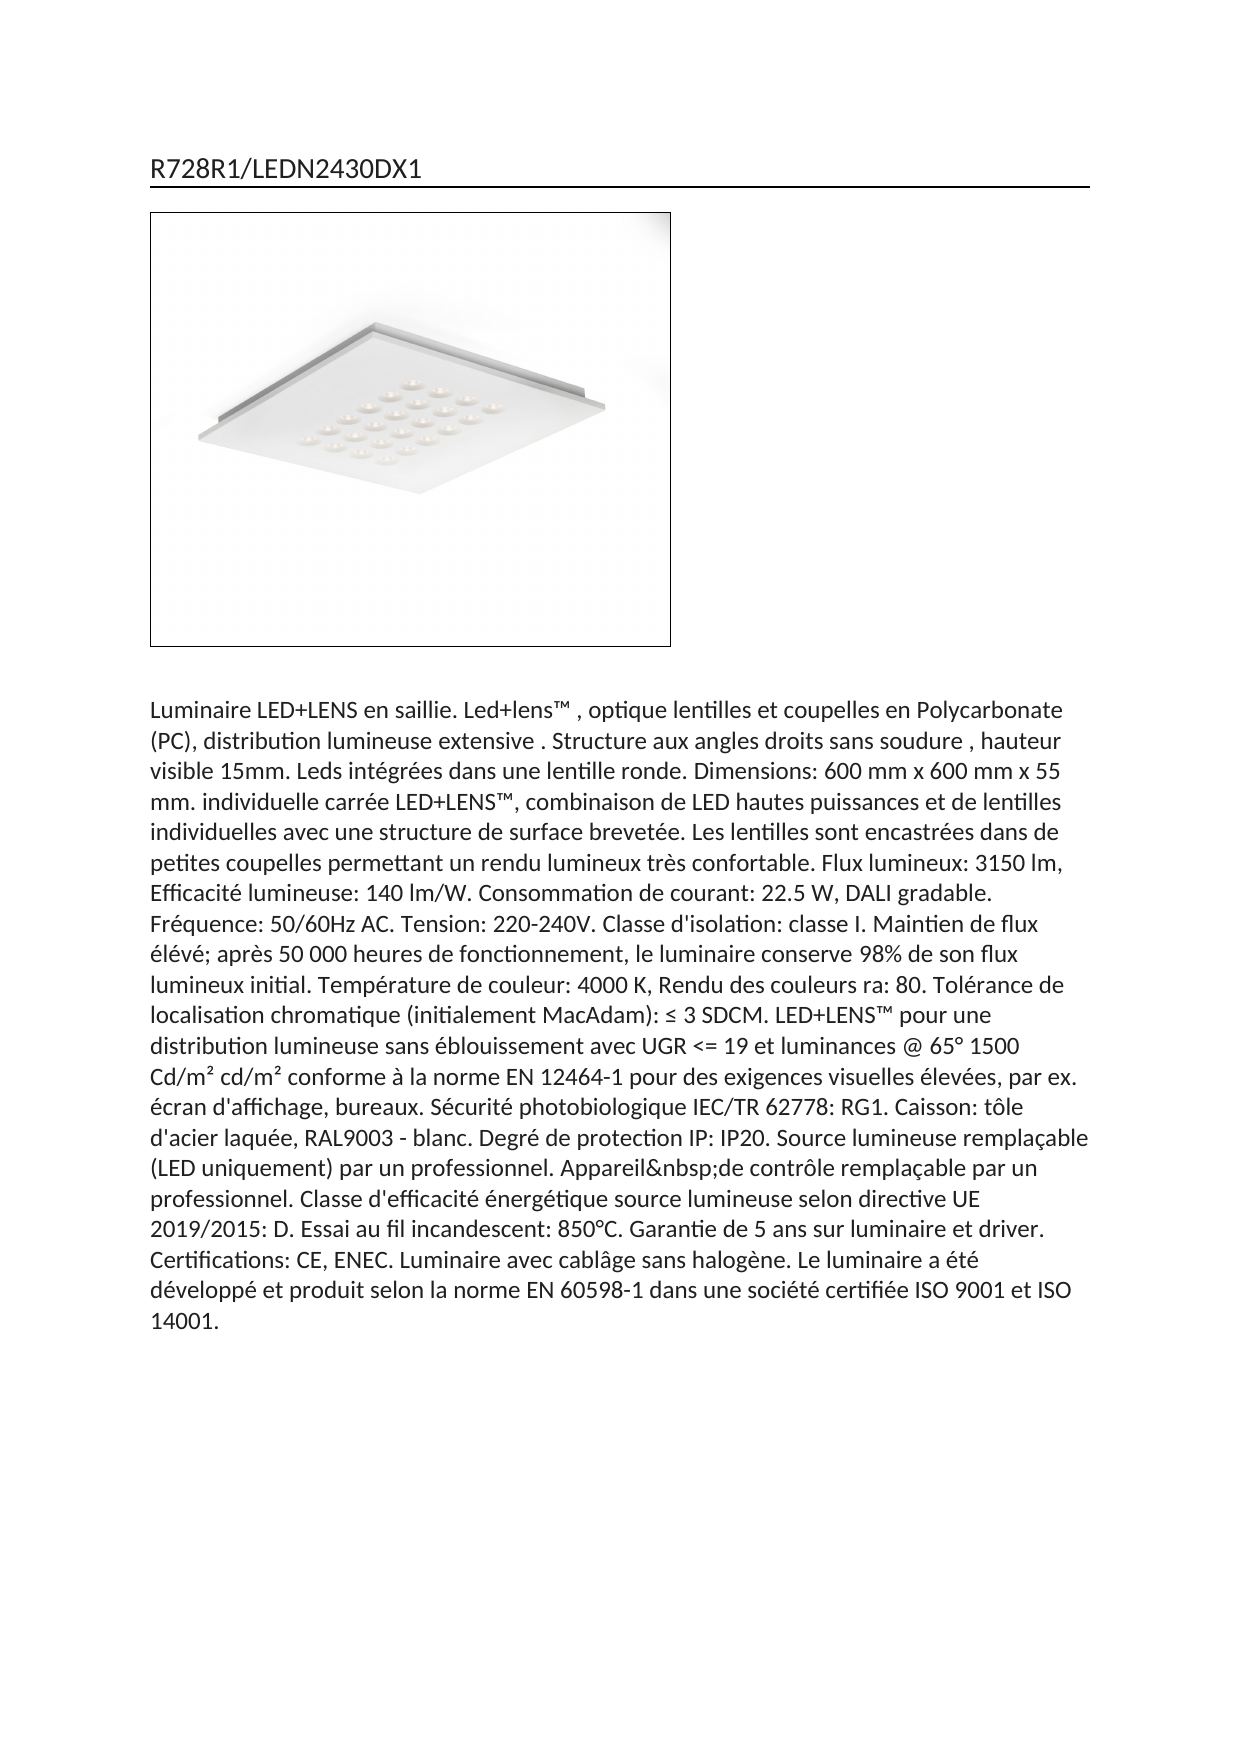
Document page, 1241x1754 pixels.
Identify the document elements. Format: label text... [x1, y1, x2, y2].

picture [151, 213, 670, 646]
text R728R1/LEDN2430DX1 [150, 150, 1090, 186]
text Luminaire LED+LENS en saillie. Led+lens™ , optique lentilles et coupelles en Polycarbonate (PC), distribution lumineuse extensive . Structure aux angles droits sans soudure , hauteur visible 15mm. Leds intégrées dans une lentille ronde. Dimensions: 600 mm x 600 mm x 55 mm. individuelle carrée LED+LENS™, combinaison de LED hautes puissances et de lentilles individuelles avec une structure de surface brevetée. Les lentilles sont encastrées dans de petites coupelles permettant un rendu lumineux très confortable. Flux lumineux: 3150 lm, Efficacité lumineuse: 140 lm/W. Consommation de courant: 22.5 W, DALI gradable. Fréquence: 50/60Hz AC. Tension: 220-240V. Classe d'isolation: classe I. Maintien de flux élévé; après 50 000 heures de fonctionnement, le luminaire conserve 98% de son flux lumineux initial. Température de couleur: 4000 K, Rendu des couleurs ra: 80. Tolérance de localisation chromatique (initialement MacAdam): ≤ 3 SDCM. LED+LENS™ pour une distribution lumineuse sans éblouissement avec UGR <= 19 et luminances @ 65° 1500 Cd/m² cd/m² conforme à la norme EN 12464-1 pour des exigences visuelles élevées, par ex. écran d'affichage, bureaux. Sécurité photobiologique IEC/TR 62778: RG1. Caisson: tôle d'acier laquée, RAL9003 - blanc. Degré de protection IP: IP20. Source lumineuse remplaçable (LED uniquement) par un professionnel. Appareil&nbsp;de contrôle remplaçable par un professionnel. Classe d'efficacité énergétique source lumineuse selon directive UE 2019/2015: D. Essai au fil incandescent: 850°C. Garantie de 5 ans sur luminaire et driver. Certifications: CE, ENEC. Luminaire avec cablâge sans halogène. Le luminaire a été développé et produit selon la norme EN 60598-1 dans une société certifiée ISO 9001 et ISO 14001. [150, 694, 1090, 1335]
